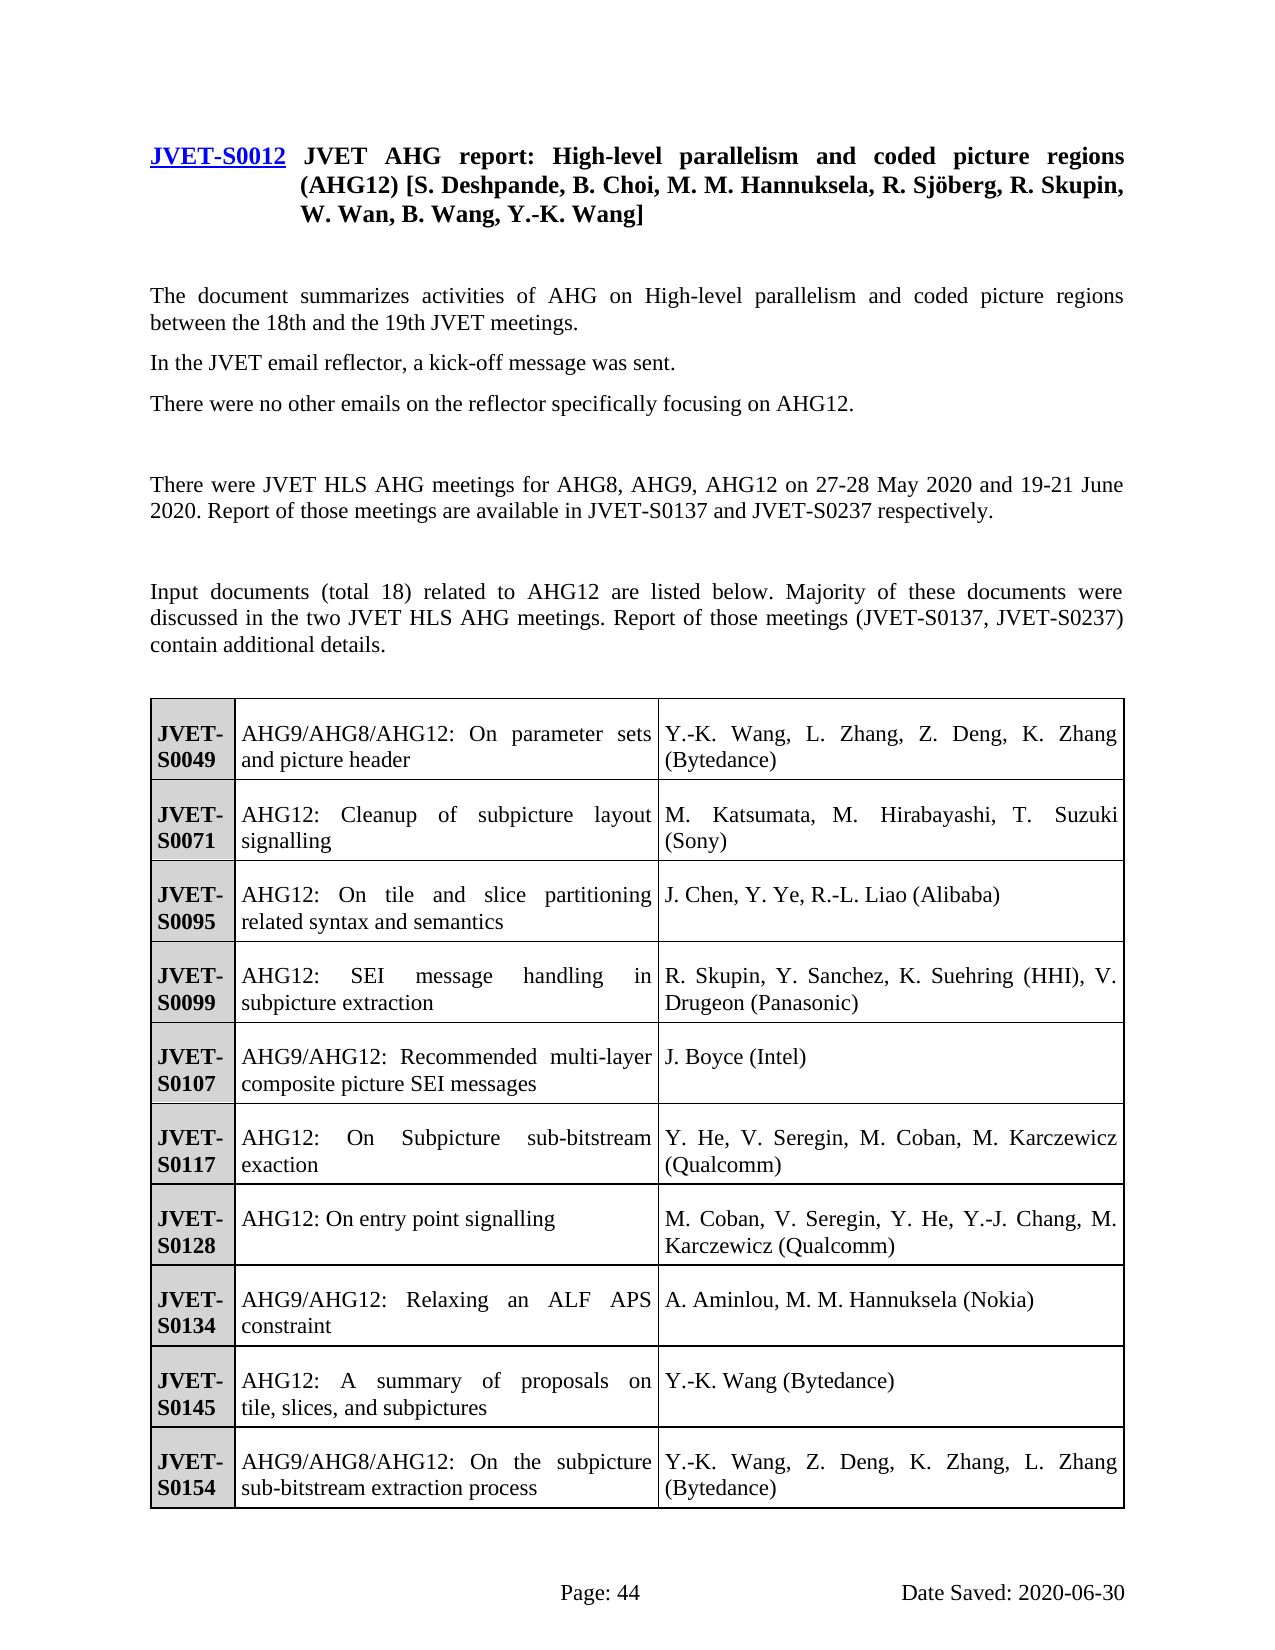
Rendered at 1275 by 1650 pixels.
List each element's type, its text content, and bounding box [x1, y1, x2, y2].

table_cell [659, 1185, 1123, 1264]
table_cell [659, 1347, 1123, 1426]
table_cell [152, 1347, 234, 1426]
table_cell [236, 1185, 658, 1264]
subtitle JVET-S0012 JVET AHG report: High-level parallelism and coded picture regions (AHG12) [S. Deshpande, B. Choi, M. M. Hannuksela, R. Sjöberg, R. Skupin, W. Wan, B. Wang, Y.-K. Wang] [150, 141, 1125, 228]
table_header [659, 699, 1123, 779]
text In the JVET email reflector, a kick-off message was sent. [150, 349, 1125, 376]
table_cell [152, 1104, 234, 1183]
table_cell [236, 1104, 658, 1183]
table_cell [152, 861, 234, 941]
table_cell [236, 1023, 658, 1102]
text There were no other emails on the reflector specifically focusing on AHG12. [150, 390, 1125, 416]
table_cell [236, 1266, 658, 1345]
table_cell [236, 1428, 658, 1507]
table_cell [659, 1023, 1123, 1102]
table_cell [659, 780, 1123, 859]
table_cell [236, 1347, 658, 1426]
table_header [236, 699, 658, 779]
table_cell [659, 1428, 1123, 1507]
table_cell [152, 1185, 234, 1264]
text There were JVET HLS AHG meetings for AHG8, AHG9, AHG12 on 27-28 May 2020 and 19-21 June 2020. Report of those meetings are available in JVET-S0137 and JVET-S0237 respectively. [150, 471, 1125, 523]
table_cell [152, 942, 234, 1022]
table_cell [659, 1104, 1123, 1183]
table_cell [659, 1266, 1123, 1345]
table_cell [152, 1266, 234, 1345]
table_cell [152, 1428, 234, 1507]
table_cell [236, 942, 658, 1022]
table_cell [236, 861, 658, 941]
text Input documents (total 18) related to AHG12 are listed below. Majority of these documents were discussed in the two JVET HLS AHG meetings. Report of those meetings (JVET-S0137, JVET-S0237) contain additional details. [150, 578, 1125, 657]
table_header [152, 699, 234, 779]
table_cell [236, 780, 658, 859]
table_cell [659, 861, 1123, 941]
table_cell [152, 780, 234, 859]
text The document summarizes activities of AHG on High-level parallelism and coded picture regions between the 18th and the 19th JVET meetings. [150, 282, 1125, 335]
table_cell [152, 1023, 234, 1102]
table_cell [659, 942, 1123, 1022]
